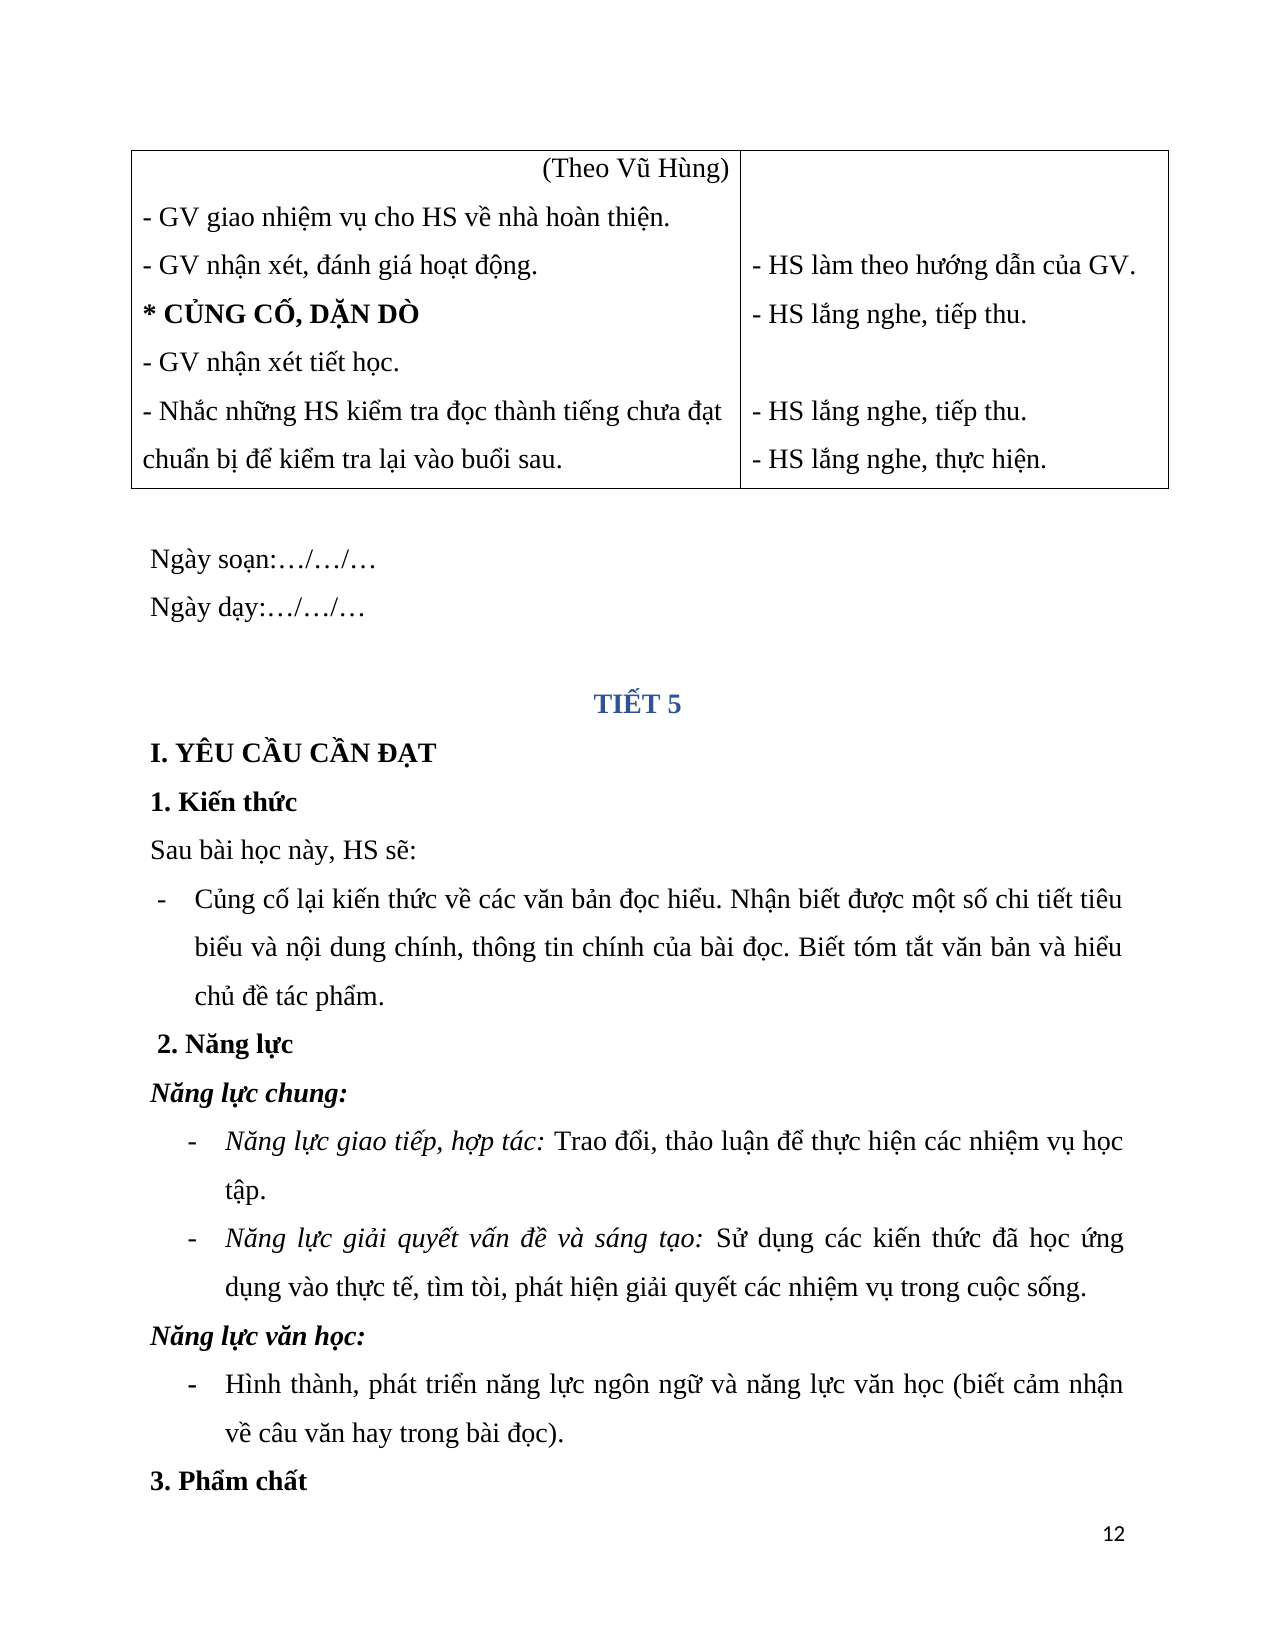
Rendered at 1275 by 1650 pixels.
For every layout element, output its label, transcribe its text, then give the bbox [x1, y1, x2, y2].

list Củng cố lại kiến thức về các văn bản đọc hiểu. Nhận biết được một số chi tiết tiêu biểu và nội dung chính, thông tin chính của bài đọc. Biết tóm tắt văn bản và hiểu chủ đề tác phẩm. [157, 882, 1125, 1011]
text Ngày soạn:…/…/… [150, 542, 1125, 574]
text Ngày dạy:…/…/… [150, 590, 1125, 623]
text Năng lực văn học: [150, 1318, 1125, 1351]
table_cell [741, 151, 1168, 488]
text 2. Năng lực [157, 1027, 1125, 1060]
subtitle TIẾT 5 [150, 687, 1125, 720]
list Năng lực giải quyết vấn đề và sáng tạo: Sử dụng các kiến thức đã học ứng dụng vào thực tế, tìm tòi, phát hiện giải quyết các nhiệm vụ trong cuộc sống. [187, 1221, 1125, 1302]
text Sau bài học này, HS sẽ: [150, 833, 1125, 866]
text 3. Phẩm chất [150, 1464, 1125, 1497]
text I. YÊU CẦU CẦN ĐẠT [150, 736, 1125, 768]
text 1. Kiến thức [150, 784, 1125, 817]
list Hình thành, phát triển năng lực ngôn ngữ và năng lực văn học (biết cảm nhận về câu văn hay trong bài đọc). [187, 1367, 1125, 1448]
text Năng lực chung: [150, 1076, 1125, 1108]
list Năng lực giao tiếp, hợp tác: Trao đổi, thảo luận để thực hiện các nhiệm vụ học tập. [187, 1124, 1125, 1205]
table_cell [132, 151, 740, 488]
